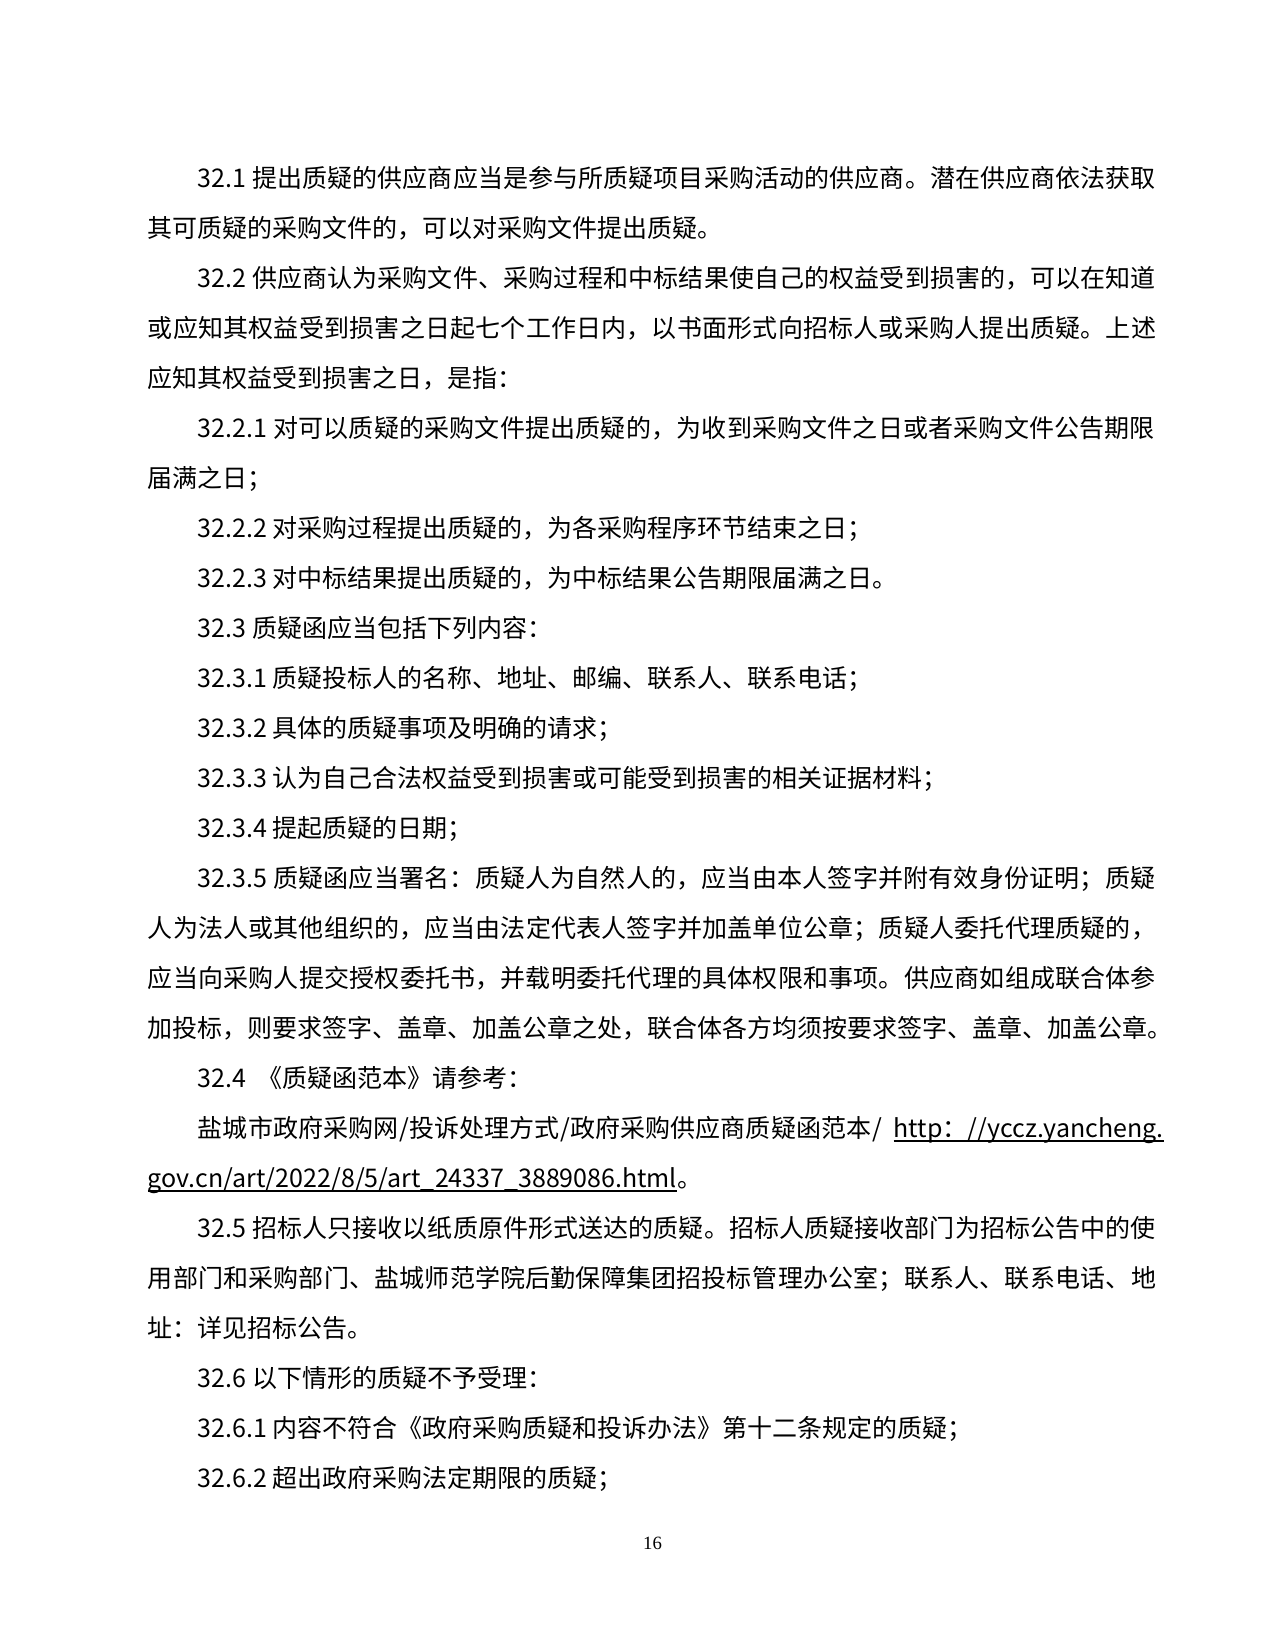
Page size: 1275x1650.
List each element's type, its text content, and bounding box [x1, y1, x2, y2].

text 32.3.3 认为自己合法权益受到损害或可能受到损害的相关证据材料； [148, 748, 1157, 798]
text 32.6.1 内容不符合《政府采购质疑和投诉办法》第十二条规定的质疑； [148, 1398, 1157, 1448]
text 32.3.4 提起质疑的日期； [148, 798, 1157, 848]
text 32.2 供应商认为采购文件、采购过程和中标结果使自己的权益受到损害的，可以在知道或应知其权益受到损害之日起七个工作日内，以书面形式向招标人或采购人提出质疑。上述应知其权益受到损害之日，是指： [148, 248, 1157, 398]
text 32.5 招标人只接收以纸质原件形式送达的质疑。招标人质疑接收部门为招标公告中的使用部门和采购部门、盐城师范学院后勤保障集团招投标管理办公室；联系人、联系电话、地址：详见招标公告。 [148, 1198, 1157, 1348]
text 盐城市政府采购网/投诉处理方式/政府采购供应商质疑函范本/ http：//yccz.yancheng.gov.cn/art/2022/8/5/art_24337_3889086.html。 [148, 1098, 1157, 1198]
text 32.3.2 具体的质疑事项及明确的请求； [148, 698, 1157, 748]
text 32.6.2 超出政府采购法定期限的质疑； [148, 1448, 1157, 1498]
text 32.4 《质疑函范本》请参考： [148, 1048, 1157, 1098]
text 32.3 质疑函应当包括下列内容： [148, 598, 1157, 648]
text 32.3.1 质疑投标人的名称、地址、邮编、联系人、联系电话； [148, 648, 1157, 698]
text 32.2.3 对中标结果提出质疑的，为中标结果公告期限届满之日。 [148, 548, 1157, 598]
text 32.2.2 对采购过程提出质疑的，为各采购程序环节结束之日； [148, 498, 1157, 548]
text 32.3.5 质疑函应当署名：质疑人为自然人的，应当由本人签字并附有效身份证明；质疑人为法人或其他组织的，应当由法定代表人签字并加盖单位公章；质疑人委托代理质疑的，应当向采购人提交授权委托书，并载明委托代理的具体权限和事项。供应商如组成联合体参加投标，则要求签字、盖章、加盖公章之处，联合体各方均须按要求签字、盖章、加盖公章。 [148, 848, 1157, 1048]
text 32.2.1 对可以质疑的采购文件提出质疑的，为收到采购文件之日或者采购文件公告期限届满之日； [148, 398, 1157, 498]
text 32.6 以下情形的质疑不予受理： [148, 1348, 1157, 1398]
text 32.1 提出质疑的供应商应当是参与所质疑项目采购活动的供应商。潜在供应商依法获取其可质疑的采购文件的，可以对采购文件提出质疑。 [148, 148, 1157, 248]
